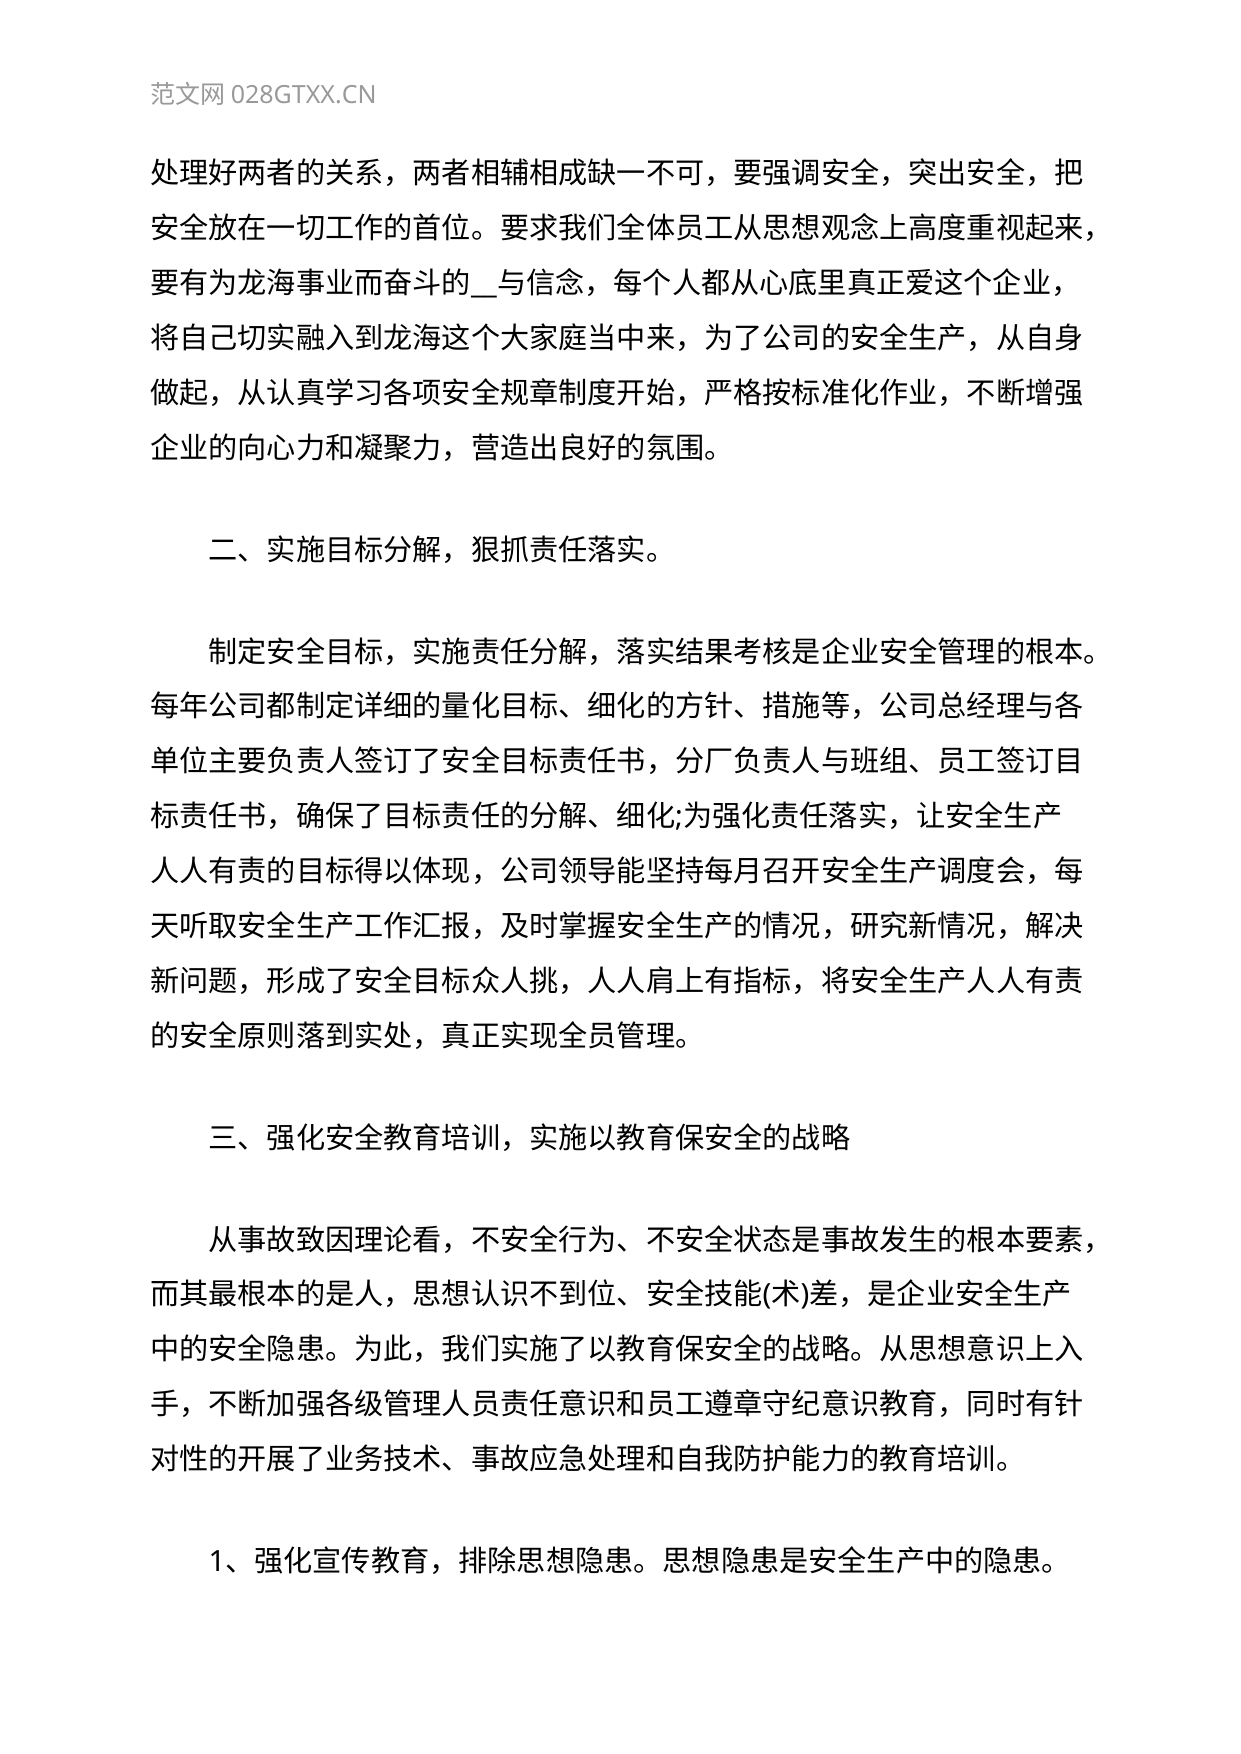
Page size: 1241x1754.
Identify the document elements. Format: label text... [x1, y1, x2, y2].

text 从事故致因理论看，不安全行为、不安全状态是事故发生的根本要素，而其最根本的是人，思想认识不到位、安全技能(术)差，是企业安全生产中的安全隐患。为此，我们实施了以教育保安全的战略。从思想意识上入手，不断加强各级管理人员责任意识和员工遵章守纪意识教育，同时有针对性的开展了业务技术、事故应急处理和自我防护能力的教育培训。 [150, 1216, 1090, 1478]
text 二、实施目标分解，狠抓责任落实。 [150, 526, 1090, 569]
text 三、强化安全教育培训，实施以教育保安全的战略 [150, 1114, 1090, 1157]
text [150, 1537, 1090, 1580]
text 制定安全目标，实施责任分解，落实结果考核是企业安全管理的根本。每年公司都制定详细的量化目标、细化的方针、措施等，公司总经理与各单位主要负责人签订了安全目标责任书，分厂负责人与班组、员工签订目标责任书，确保了目标责任的分解、细化;为强化责任落实，让安全生产人人有责的目标得以体现，公司领导能坚持每月召开安全生产调度会，每天听取安全生产工作汇报，及时掌握安全生产的情况，研究新情况，解决新问题，形成了安全目标众人挑，人人肩上有指标，将安全生产人人有责的安全原则落到实处，真正实现全员管理。 [150, 628, 1090, 1055]
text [150, 150, 1090, 467]
